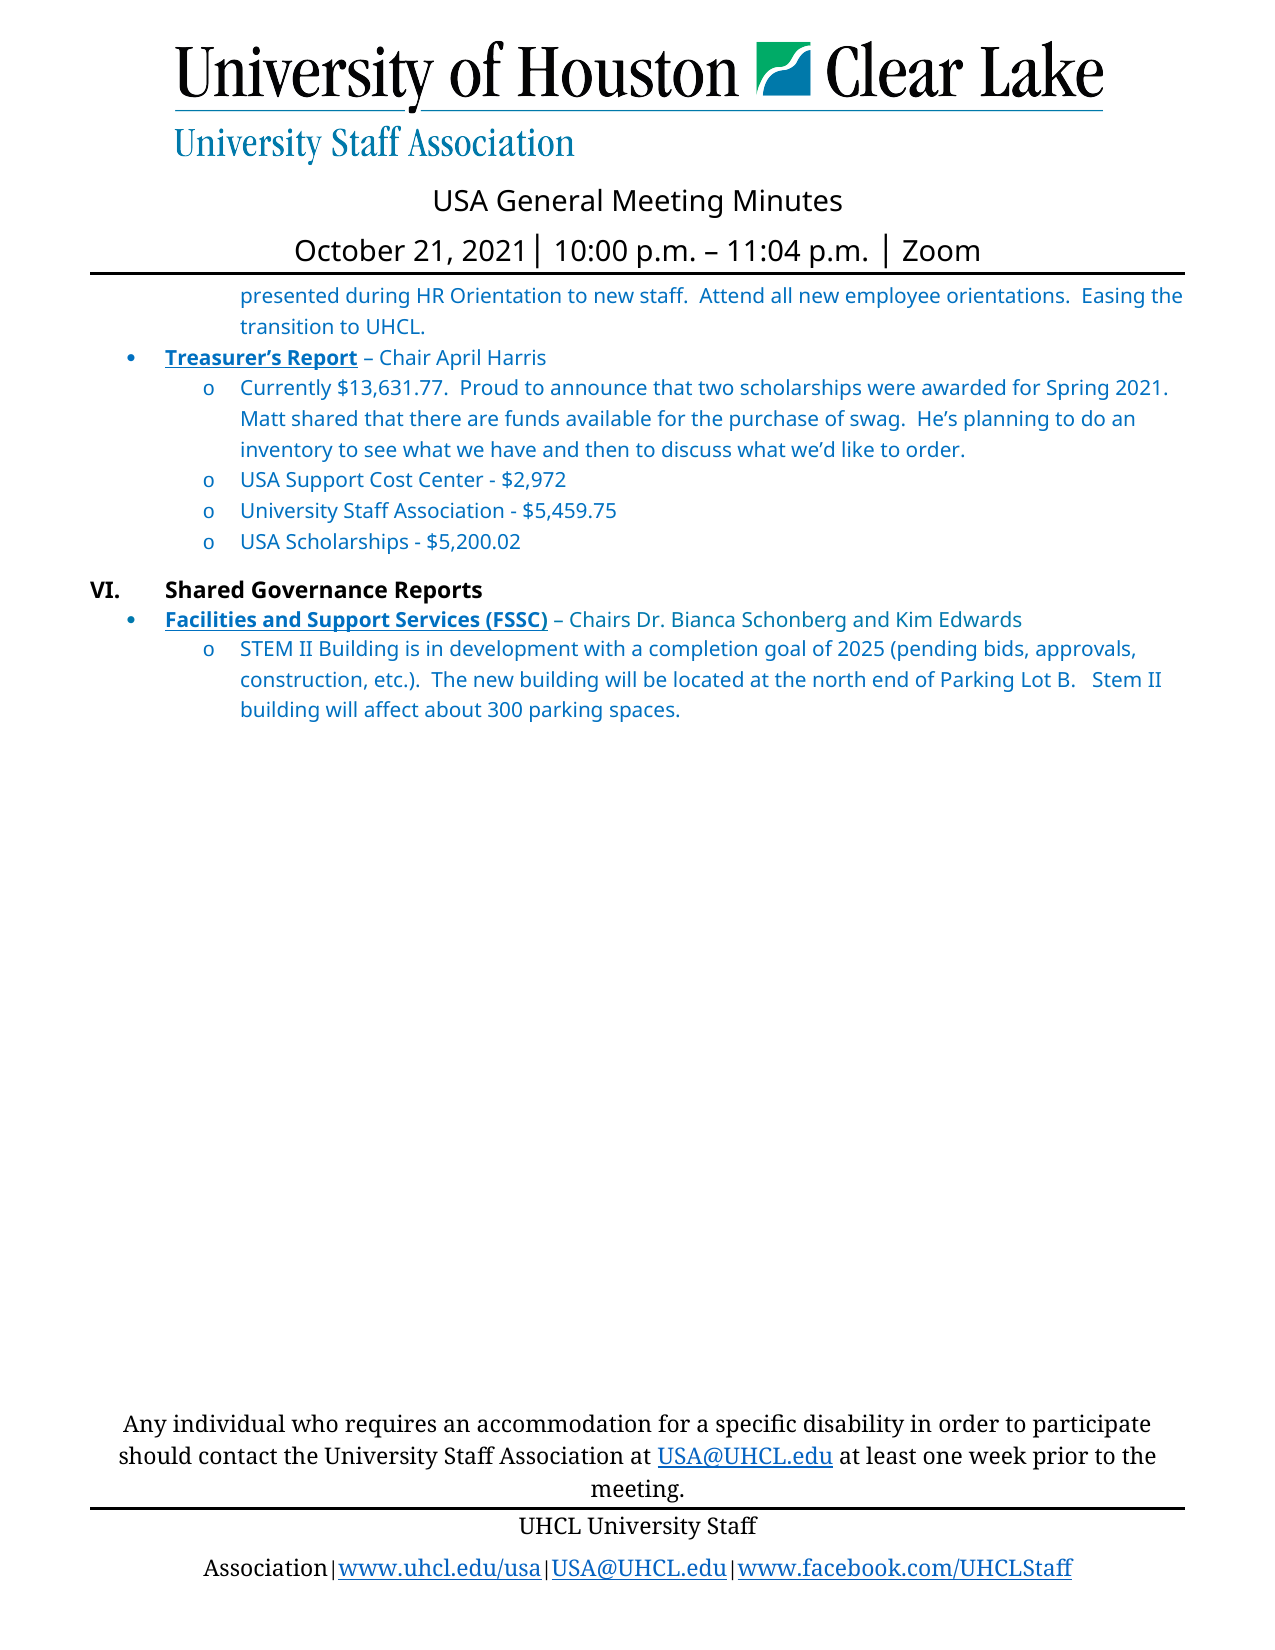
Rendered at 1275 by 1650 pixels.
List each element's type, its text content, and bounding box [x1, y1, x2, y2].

list Currently $13,631.77. Proud to announce that two scholarships were awarded for Spring 2021. Matt shared that there are funds available for the purchase of swag. He’s planning to do an inventory to see what we have and then to discuss what we’d like to order. [202, 373, 1185, 463]
list Treasurer’s Report – Chair April Harris [127, 343, 1185, 371]
list USA Scholarships - $5,200.02 [202, 527, 1185, 556]
list Shared Governance Reports [90, 574, 1185, 606]
list Facilities and Support Services (FSSC) – Chairs Dr. Bianca Schonberg and Kim Edwards [127, 606, 1185, 634]
list STEM II Building is in development with a completion goal of 2025 (pending bids, approvals, construction, etc.). The new building will be located at the north end of Parking Lot B. Stem II building will affect about 300 parking spaces. [202, 634, 1185, 724]
picture [150, 15, 1125, 181]
list University Staff Association - $5,459.75 [202, 496, 1185, 525]
list USA Support Cost Center - $2,972 [202, 466, 1185, 494]
